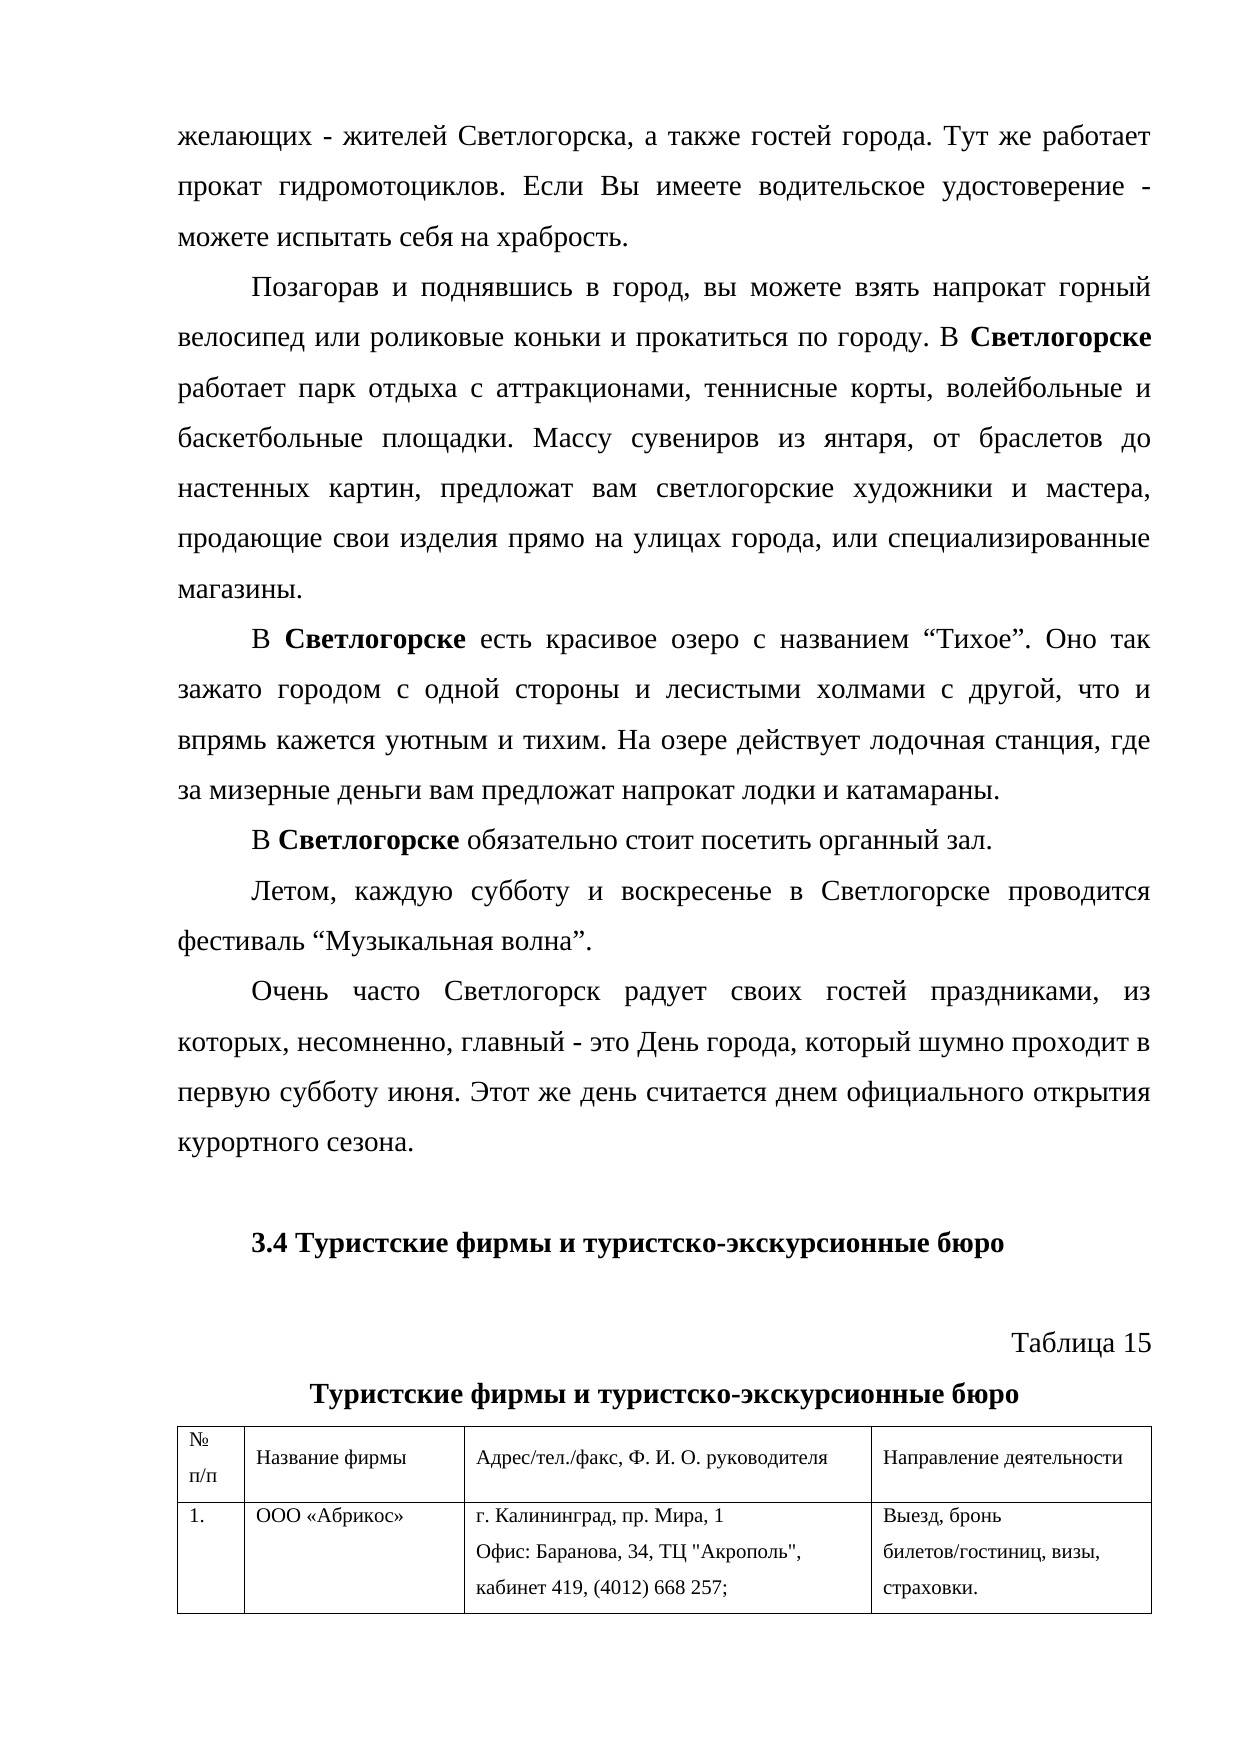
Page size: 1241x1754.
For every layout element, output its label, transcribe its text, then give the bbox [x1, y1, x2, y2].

text В Светлогорске есть красивое озеро с названием “Тихое”. Оно так зажато городом с одной стороны и лесистыми холмами с другой, что и впрямь кажется уютным и тихим. На озере действует лодочная станция, где за мизерные деньги вам предложат напрокат лодки и катамараны. [177, 621, 1152, 806]
text Очень часто Светлогорск радует своих гостей праздниками, из которых, несомненно, главный - это День города, который шумно проходит в первую субботу июня. Этот же день считается днем официального открытия курортного сезона. [177, 973, 1152, 1158]
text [177, 118, 1152, 252]
table_header Адрес/тел./факс, Ф. И. О. руководителя [465, 1427, 871, 1502]
text Летом, каждую субботу и воскресенье в Светлогорске проводится фестиваль “Музыкальная волна”. [177, 873, 1152, 957]
table_cell 1. [178, 1503, 244, 1613]
text Таблица 15 [177, 1326, 1152, 1359]
table_cell ООО «Абрикос» [245, 1503, 464, 1613]
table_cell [465, 1503, 871, 1613]
text Позагорав и поднявшись в город, вы можете взять напрокат горный велосипед или роликовые коньки и прокатиться по городу. В Светлогорске работает парк отдыха с аттракционами, теннисные корты, волейбольные и баскетбольные площадки. Массу сувениров из янтаря, от браслетов до настенных картин, предложат вам светлогорские художники и мастера, продающие свои изделия прямо на улицах города, или специализированные магазины. [177, 269, 1152, 604]
table_header Направление деятельности [872, 1427, 1151, 1502]
text Туристские фирмы и туристско-экскурсионные бюро [177, 1376, 1152, 1409]
table_header Название фирмы [245, 1427, 464, 1502]
text 3.4 Туристские фирмы и туристско-экскурсионные бюро [177, 1225, 1152, 1258]
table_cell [872, 1503, 1151, 1613]
text В Светлогорске обязательно стоит посетить органный зал. [177, 822, 1152, 856]
table_header № п/п [178, 1427, 244, 1502]
